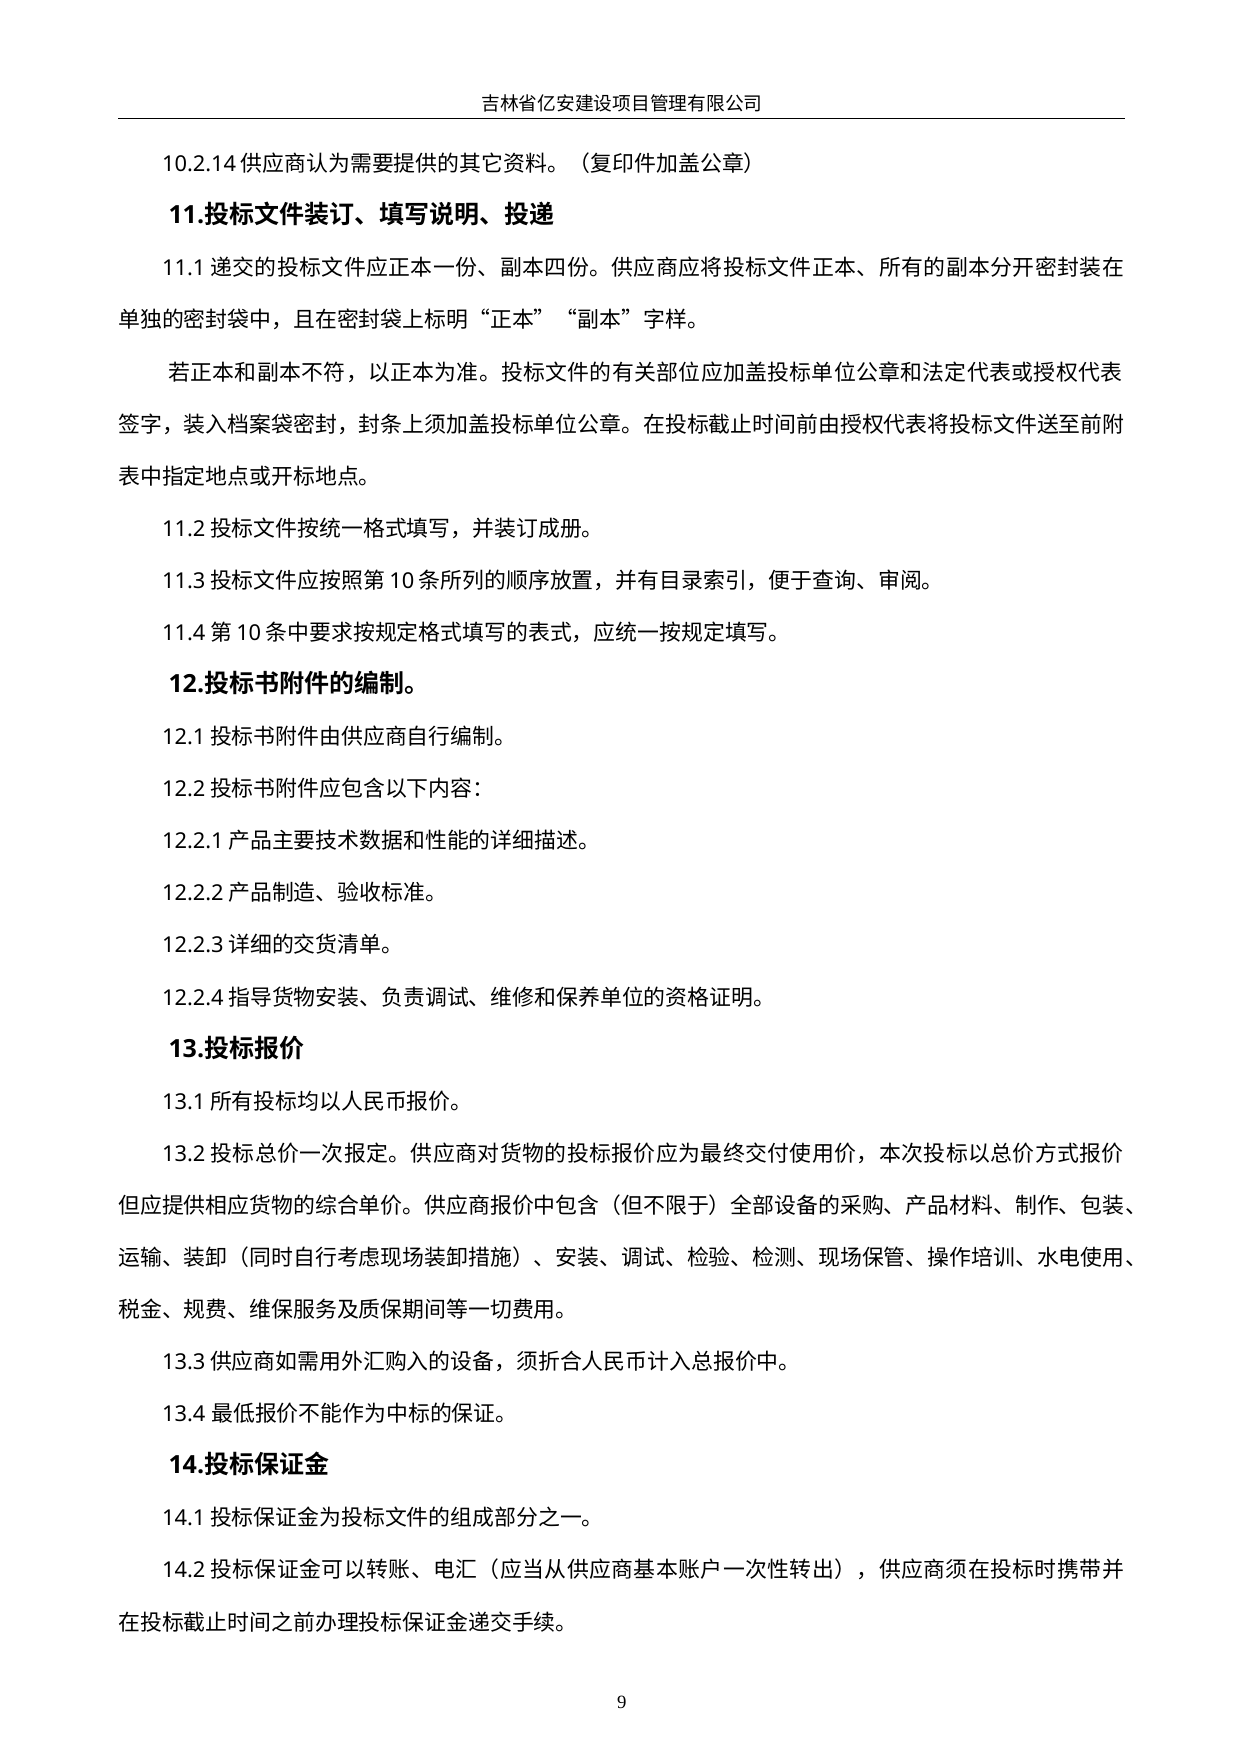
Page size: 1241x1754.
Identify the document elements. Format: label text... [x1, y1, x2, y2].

text 14.1投标保证金为投标文件的组成部分之一。 [118, 1484, 1125, 1536]
text 10.2.14供应商认为需要提供的其它资料。（复印件加盖公章） [118, 130, 1125, 182]
text 11.1递交的投标文件应正本一份、副本四份。供应商应将投标文件正本、所有的副本分开密封装在单独的密封袋中，且在密封袋上标明“正本”“副本”字样。 [118, 234, 1125, 338]
text 11.3投标文件应按照第10条所列的顺序放置，并有目录索引，便于查询、审阅。 [118, 547, 1125, 599]
text 12.2.2产品制造、验收标准。 [118, 859, 1125, 911]
text 11.4第10条中要求按规定格式填写的表式，应统一按规定填写。 [118, 599, 1125, 651]
text 12.2.1产品主要技术数据和性能的详细描述。 [118, 807, 1125, 859]
text 12.1投标书附件由供应商自行编制。 [118, 703, 1125, 755]
text 12.2投标书附件应包含以下内容： [118, 755, 1125, 807]
text 13.2投标总价一次报定。供应商对货物的投标报价应为最终交付使用价，本次投标以总价方式报价但应提供相应货物的综合单价。供应商报价中包含（但不限于）全部设备的采购、产品材料、制作、包装、运输、装卸（同时自行考虑现场装卸措施）、安装、调试、检验、检测、现场保管、操作培训、水电使用、税金、规费、维保服务及质保期间等一切费用。 [118, 1119, 1125, 1328]
text 12.2.4指导货物安装、负责调试、维修和保养单位的资格证明。 [118, 963, 1125, 1015]
text 11.2投标文件按统一格式填写，并装订成册。 [118, 494, 1125, 547]
text 若正本和副本不符，以正本为准。投标文件的有关部位应加盖投标单位公章和法定代表或授权代表签字，装入档案袋密封，封条上须加盖投标单位公章。在投标截止时间前由授权代表将投标文件送至前附表中指定地点或开标地点。 [118, 338, 1125, 494]
text 14.投标保证金 [118, 1432, 1125, 1484]
text 14.2投标保证金可以转账、电汇（应当从供应商基本账户一次性转出），供应商须在投标时携带并在投标截止时间之前办理投标保证金递交手续。 [118, 1536, 1125, 1640]
text 13.4 最低报价不能作为中标的保证。 [118, 1380, 1125, 1432]
text 12.投标书附件的编制。 [118, 651, 1125, 703]
text 13.投标报价 [118, 1015, 1125, 1067]
text 12.2.3详细的交货清单。 [118, 911, 1125, 963]
text 11.投标文件装订、填写说明、投递 [118, 182, 1125, 234]
text 13.3供应商如需用外汇购入的设备，须折合人民币计入总报价中。 [118, 1328, 1125, 1380]
text 13.1所有投标均以人民币报价。 [118, 1067, 1125, 1119]
